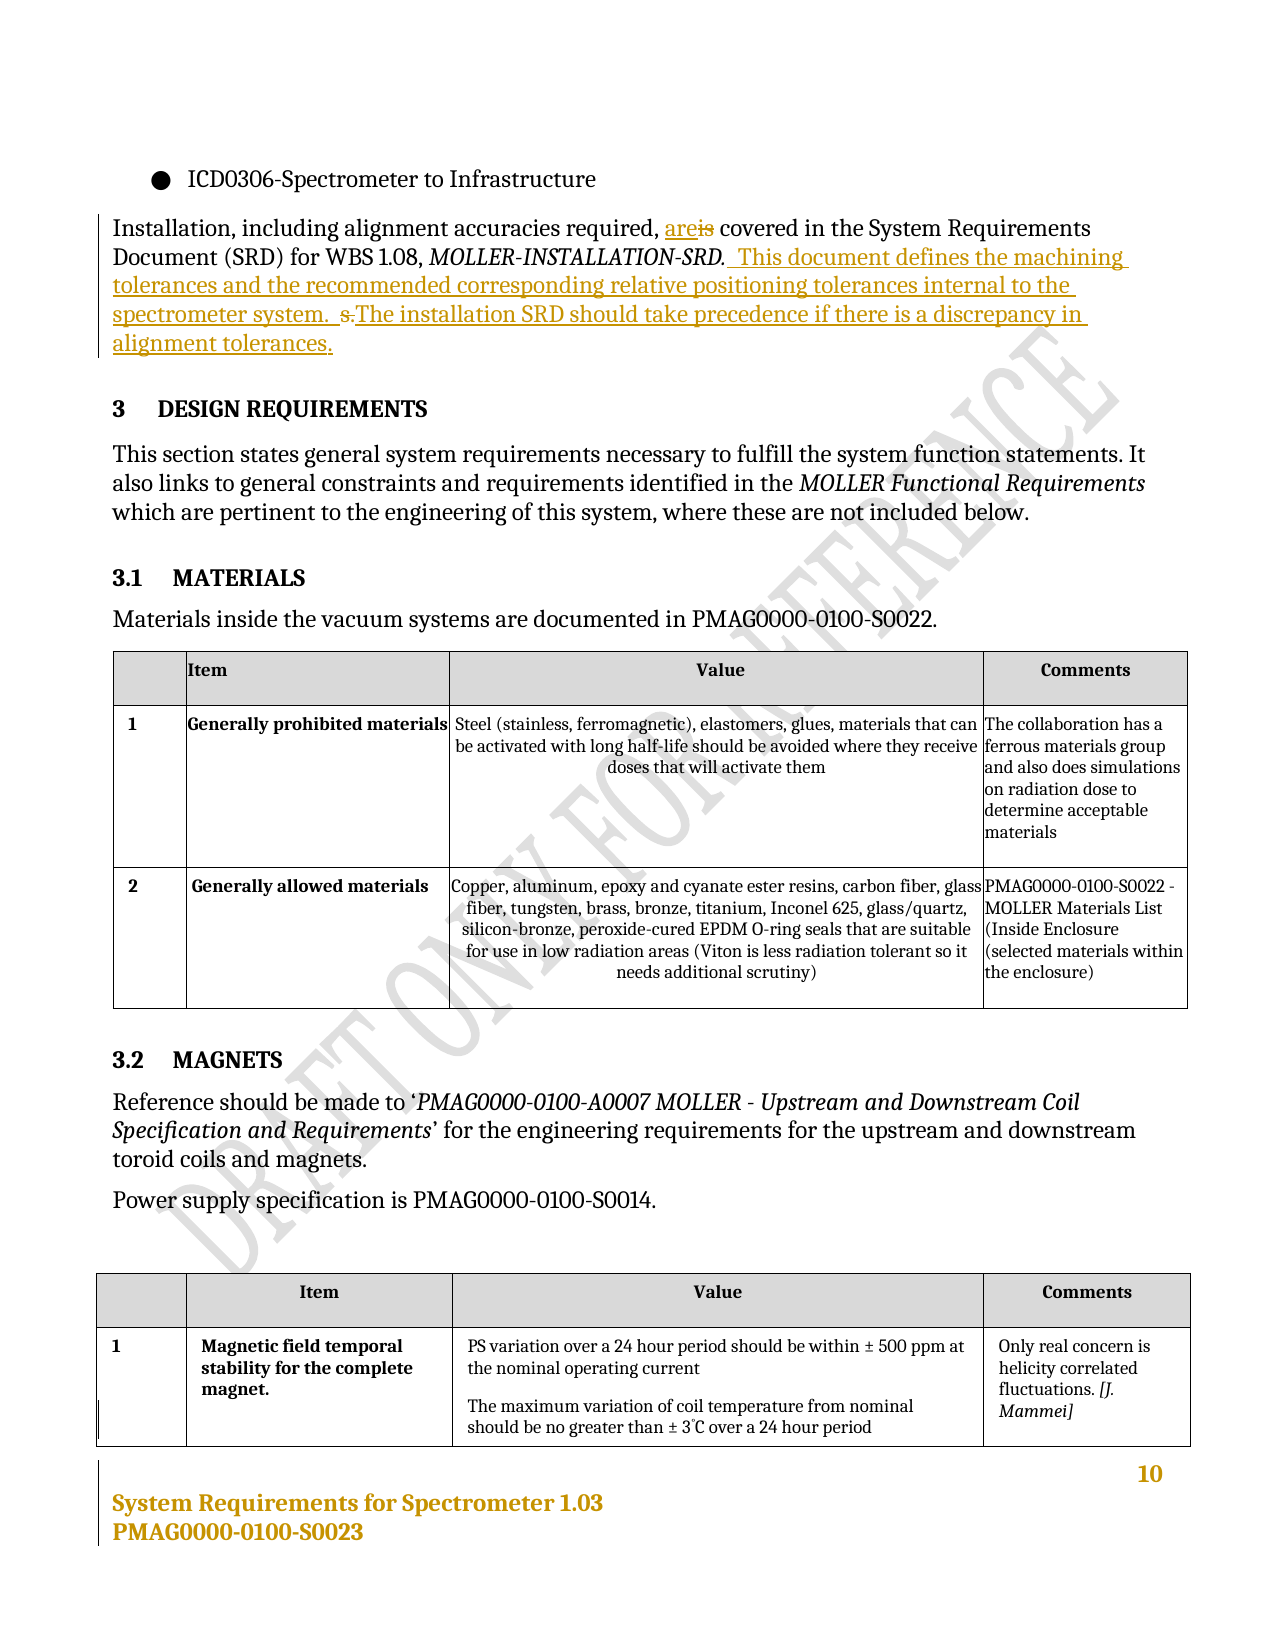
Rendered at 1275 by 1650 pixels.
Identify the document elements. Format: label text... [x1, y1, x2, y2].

table_cell Copper, aluminum, epoxy and cyanate ester resins, carbon fiber, glass fiber, tungsten, brass, bronze, titanium, Inconel 625, glass/quartz, silicon-bronze, peroxide-cured EPDM O-ring seals that are suitable for use in low radiation areas (Viton is less radiation tolerant so it needs additional scrutiny) [450, 868, 983, 1008]
table_cell 1 [97, 1328, 186, 1446]
table_header [97, 1274, 186, 1327]
text Installation, including alignment accuracies required, covered in the System Requirements Document (SRD) for WBS 1.08, MOLLER-INSTALLATION-SRD. [112, 214, 1162, 357]
table_cell 1 [114, 706, 186, 867]
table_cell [453, 1328, 983, 1446]
text Materials inside the vacuum systems are documented in PMAG0000-0100-S0022. [112, 605, 1162, 634]
table_cell Generally allowed materials [187, 868, 449, 1008]
subtitle MAGNETS [112, 1046, 1162, 1075]
table_cell PMAG0000-0100-S0022 - MOLLER Materials List (Inside Enclosure (selected materials within the enclosure) [984, 868, 1187, 1008]
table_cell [984, 1328, 1190, 1446]
subtitle Design Requirements [112, 395, 1162, 424]
table_header Item [187, 652, 449, 705]
table_cell The collaboration has a ferrous materials group and also does simulations on radiation dose to determine acceptable materials [984, 706, 1187, 867]
list ICD0306-Spectrometer to Infrastructure [150, 150, 1162, 201]
table_header Value [450, 652, 983, 705]
table_header [114, 652, 186, 705]
table_cell Steel (stainless, ferromagnetic), elastomers, glues, materials that can be activated with long half-life should be avoided where they receive doses that will activate them [450, 706, 983, 867]
table_cell 2 [114, 868, 186, 1008]
text Power supply specification is PMAG0000-0100-S0014. [112, 1186, 1162, 1215]
subtitle MATERIALS [112, 564, 1162, 593]
text This section states general system requirements necessary to fulfill the system function statements. It also links to general constraints and requirements identified in the MOLLER Functional Requirements which are pertinent to the engineering of this system, where these are not included below. [112, 440, 1162, 527]
table_cell Generally prohibited materials [187, 706, 449, 867]
table_header Comments [984, 652, 1187, 705]
table_header Item [187, 1274, 452, 1327]
table_header Comments [984, 1274, 1190, 1327]
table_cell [187, 1328, 452, 1446]
table_header Value [453, 1274, 983, 1327]
text Reference should be made to ‘PMAG0000-0100-A0007 MOLLER - Upstream and Downstream Coil Specification and Requirements’ for the engineering requirements for the upstream and downstream toroid coils and magnets. [112, 1087, 1162, 1174]
